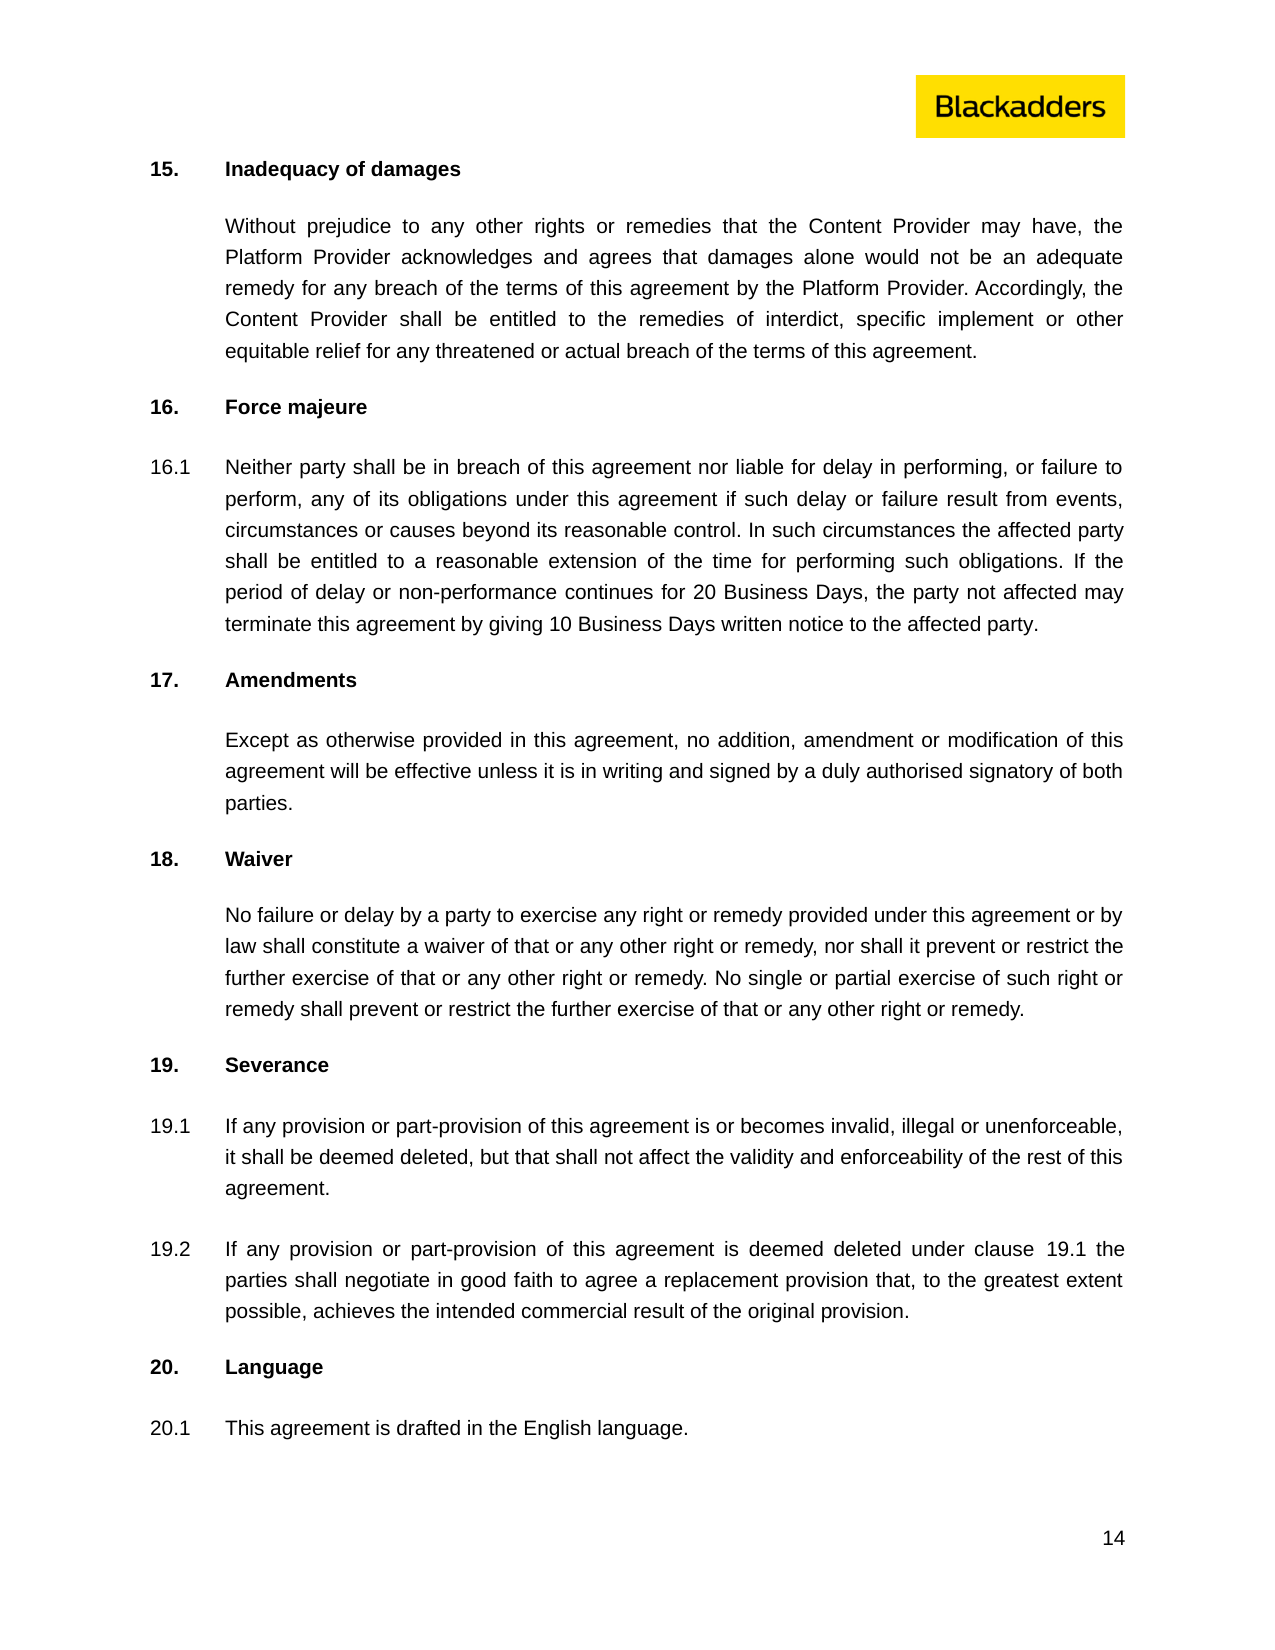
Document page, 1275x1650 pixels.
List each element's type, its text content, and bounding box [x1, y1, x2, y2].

title Without prejudice to any other rights or remedies that the Content Provider may have, the Platform Provider acknowledges and agrees that damages alone would not be an adequate remedy for any breach of the terms of this agreement by the Platform Provider. Accordingly, the Content Provider shall be entitled to the remedies of interdict, specific implement or other equitable relief for any threatened or actual breach of the terms of this agreement. [225, 206, 1125, 362]
title Inadequacy of damages [150, 150, 1125, 181]
title If any provision or part-provision of this agreement is or becomes invalid, illegal or unenforceable, it shall be deemed deleted, but that shall not affect the validity and enforceability of the rest of this agreement. [150, 1106, 1125, 1200]
title Waiver [150, 839, 1125, 871]
title No failure or delay by a party to exercise any right or remedy provided under this agreement or by law shall constitute a waiver of that or any other right or remedy, nor shall it prevent or restrict the further exercise of that or any other right or remedy. No single or partial exercise of such right or remedy shall prevent or restrict the further exercise of that or any other right or remedy. [225, 896, 1125, 1021]
picture [915, 75, 1125, 138]
title This agreement is drafted in the English language. [150, 1408, 1125, 1439]
title If any provision or part-provision of this agreement is deemed deleted under clause 19.1 the parties shall negotiate in good faith to agree a replacement provision that, to the greatest extent possible, achieves the intended commercial result of the original provision. [150, 1229, 1125, 1323]
title Severance [150, 1046, 1125, 1077]
title Neither party shall be in breach of this agreement nor liable for delay in performing, or failure to perform, any of its obligations under this agreement if such delay or failure result from events, circumstances or causes beyond its reasonable control. In such circumstances the affected party shall be entitled to a reasonable extension of the time for performing such obligations. If the period of delay or non-performance continues for 20 Business Days, the party not affected may terminate this agreement by giving 10 Business Days written notice to the affected party. [150, 448, 1125, 635]
title Force majeure [150, 387, 1125, 419]
title Amendments [150, 660, 1125, 692]
title Except as otherwise provided in this agreement, no addition, amendment or modification of this agreement will be effective unless it is in writing and signed by a duly authorised signatory of both parties. [225, 721, 1125, 814]
title Language [150, 1348, 1125, 1379]
